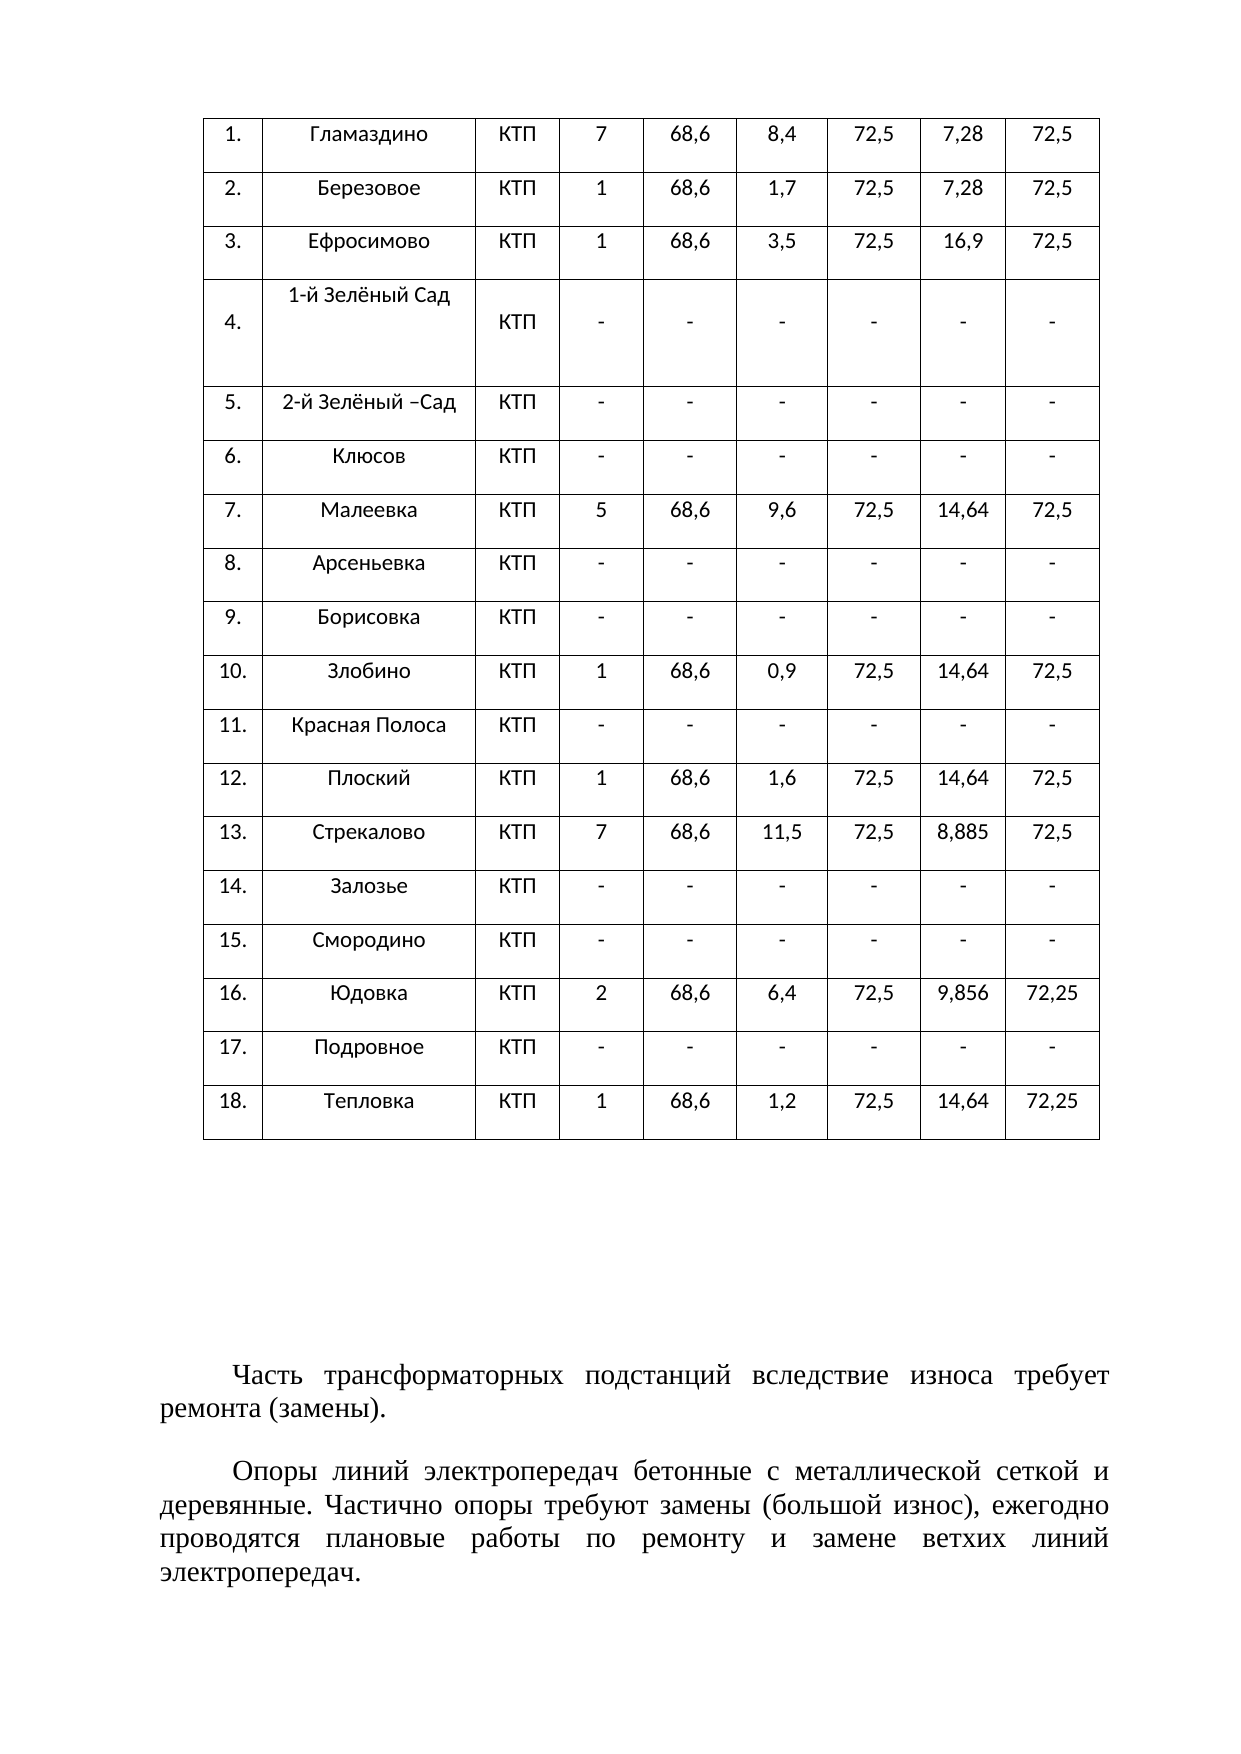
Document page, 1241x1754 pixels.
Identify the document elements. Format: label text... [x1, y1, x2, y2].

table_cell 1,7 [737, 173, 827, 226]
table_cell 72,5 [828, 119, 920, 172]
table_cell КТП [476, 871, 559, 924]
table_cell 14,64 [921, 495, 1005, 547]
table_cell КТП [476, 710, 559, 762]
table_cell 9. [204, 602, 262, 655]
table_cell Залозье [263, 871, 475, 924]
table_cell КТП [476, 1086, 559, 1139]
table_cell - [644, 925, 736, 977]
table_cell 68,6 [644, 495, 736, 547]
table_cell - [921, 871, 1005, 924]
table_cell 9,6 [737, 495, 827, 547]
table_cell 72,5 [1006, 817, 1099, 870]
table_cell 6,4 [737, 979, 827, 1031]
table_cell КТП [476, 549, 559, 601]
table_cell - [560, 602, 643, 655]
table_cell 10. [204, 656, 262, 709]
table_cell - [560, 1032, 643, 1085]
table_cell - [644, 1032, 736, 1085]
table_cell КТП [476, 764, 559, 816]
table_cell КТП [476, 387, 559, 440]
table_cell - [1006, 549, 1099, 601]
table_cell - [560, 871, 643, 924]
table_cell 72,5 [828, 1086, 920, 1139]
table_cell 14,64 [921, 1086, 1005, 1139]
table_cell - [921, 925, 1005, 977]
table_cell КТП [476, 227, 559, 279]
table_cell 1-й Зелёный Сад [263, 280, 475, 386]
table_cell 72,5 [828, 495, 920, 547]
table_cell - [560, 387, 643, 440]
table_cell - [828, 871, 920, 924]
table_cell - [644, 280, 736, 386]
table_cell 72,5 [828, 173, 920, 226]
table_cell Арсеньевка [263, 549, 475, 601]
table_cell 16,9 [921, 227, 1005, 279]
table_cell - [921, 387, 1005, 440]
table_cell 72,5 [1006, 764, 1099, 816]
table_cell 12. [204, 764, 262, 816]
table_cell Стрекалово [263, 817, 475, 870]
table_cell Плоский [263, 764, 475, 816]
table_cell 7. [204, 495, 262, 547]
table_cell - [644, 549, 736, 601]
table_cell 3,5 [737, 227, 827, 279]
table_cell 2. [204, 173, 262, 226]
table_cell - [644, 441, 736, 494]
table_cell 72,5 [828, 227, 920, 279]
table_cell КТП [476, 173, 559, 226]
table_cell 2 [560, 979, 643, 1031]
table_cell Красная Полоса [263, 710, 475, 762]
table_cell - [737, 549, 827, 601]
table_cell 68,6 [644, 817, 736, 870]
table_cell Березовое [263, 173, 475, 226]
table_cell 4. [204, 280, 262, 386]
table_cell - [737, 710, 827, 762]
table_cell - [560, 925, 643, 977]
table_cell - [828, 441, 920, 494]
table_cell - [828, 387, 920, 440]
table_cell 13. [204, 817, 262, 870]
table_cell - [737, 387, 827, 440]
table_cell 68,6 [644, 1086, 736, 1139]
table_cell 1,2 [737, 1086, 827, 1139]
table_cell - [921, 441, 1005, 494]
table_cell 7,28 [921, 119, 1005, 172]
table_cell Малеевка [263, 495, 475, 547]
table_cell - [921, 280, 1005, 386]
table_cell 1 [560, 1086, 643, 1139]
table_cell Подровное [263, 1032, 475, 1085]
table_cell 72,5 [1006, 173, 1099, 226]
table_cell 68,6 [644, 656, 736, 709]
table_cell КТП [476, 495, 559, 547]
table_cell КТП [476, 656, 559, 709]
table_cell - [828, 710, 920, 762]
table_cell КТП [476, 602, 559, 655]
table_cell 14,64 [921, 656, 1005, 709]
table_cell 72,5 [1006, 119, 1099, 172]
table_cell 72,25 [1006, 979, 1099, 1031]
table_cell КТП [476, 979, 559, 1031]
table_cell 14,64 [921, 764, 1005, 816]
table_cell 18. [204, 1086, 262, 1139]
table_cell КТП [476, 817, 559, 870]
table_cell 9,856 [921, 979, 1005, 1031]
table_cell КТП [476, 280, 559, 386]
table_cell 1 [560, 764, 643, 816]
table_cell 68,6 [644, 764, 736, 816]
table_cell 1 [560, 656, 643, 709]
table_cell 17. [204, 1032, 262, 1085]
table_cell Борисовка [263, 602, 475, 655]
table_cell Ефросимово [263, 227, 475, 279]
table_cell Смородино [263, 925, 475, 977]
table_cell КТП [476, 119, 559, 172]
table_cell - [560, 549, 643, 601]
table_cell 72,5 [828, 817, 920, 870]
table_cell - [921, 1032, 1005, 1085]
table_cell 1,6 [737, 764, 827, 816]
table_cell 8,4 [737, 119, 827, 172]
table_cell - [737, 441, 827, 494]
table_cell - [1006, 925, 1099, 977]
table_cell - [1006, 1032, 1099, 1085]
table_cell - [644, 871, 736, 924]
table_cell 72,5 [1006, 656, 1099, 709]
table_cell 72,5 [828, 979, 920, 1031]
table_cell Юдовка [263, 979, 475, 1031]
table_cell - [1006, 710, 1099, 762]
table_cell 72,5 [828, 656, 920, 709]
table_cell - [737, 1032, 827, 1085]
table_cell 72,5 [1006, 227, 1099, 279]
table_cell 8,885 [921, 817, 1005, 870]
table_cell - [644, 710, 736, 762]
table_cell - [644, 602, 736, 655]
table_cell Злобино [263, 656, 475, 709]
table_cell 7,28 [921, 173, 1005, 226]
table_cell 72,5 [1006, 495, 1099, 547]
table_cell - [828, 602, 920, 655]
table_cell 11. [204, 710, 262, 762]
table_cell - [921, 549, 1005, 601]
table_cell - [737, 280, 827, 386]
table_cell - [560, 280, 643, 386]
table_cell 0,9 [737, 656, 827, 709]
table_cell - [828, 925, 920, 977]
table_cell - [737, 871, 827, 924]
table_cell - [1006, 280, 1099, 386]
table_cell 68,6 [644, 227, 736, 279]
table_cell 5 [560, 495, 643, 547]
table_cell 6. [204, 441, 262, 494]
table_cell 8. [204, 549, 262, 601]
table_cell 11,5 [737, 817, 827, 870]
table_cell 5. [204, 387, 262, 440]
table_cell Тепловка [263, 1086, 475, 1139]
table_cell 1 [560, 227, 643, 279]
table_cell - [560, 710, 643, 762]
table_cell 72,5 [828, 764, 920, 816]
table_cell - [737, 925, 827, 977]
table_cell 68,6 [644, 119, 736, 172]
table_cell 14. [204, 871, 262, 924]
table_cell 3. [204, 227, 262, 279]
text Опоры линий электропередач бетонные с металлической сеткой и деревянные. Частично опоры требуют замены (большой износ), ежегодно проводятся плановые работы по ремонту и замене ветхих линий электропередач. [159, 1453, 1110, 1587]
table_cell - [644, 387, 736, 440]
table_cell - [828, 280, 920, 386]
table_cell Гламаздино [263, 119, 475, 172]
table_cell - [921, 602, 1005, 655]
table_cell 68,6 [644, 979, 736, 1031]
table_cell 68,6 [644, 173, 736, 226]
table_cell - [560, 441, 643, 494]
table_cell КТП [476, 441, 559, 494]
table_cell КТП [476, 925, 559, 977]
table_cell 1. [204, 119, 262, 172]
table_cell - [1006, 871, 1099, 924]
table_cell - [1006, 602, 1099, 655]
table_cell 7 [560, 119, 643, 172]
table_cell 72,25 [1006, 1086, 1099, 1139]
table_cell - [1006, 441, 1099, 494]
table_cell 16. [204, 979, 262, 1031]
table_cell Клюсов [263, 441, 475, 494]
table_cell КТП [476, 1032, 559, 1085]
table_cell 1 [560, 173, 643, 226]
table_cell 2-й Зелёный –Сад [263, 387, 475, 440]
table_cell - [921, 710, 1005, 762]
table_cell 7 [560, 817, 643, 870]
table_cell - [828, 549, 920, 601]
table_cell - [828, 1032, 920, 1085]
table_cell - [1006, 387, 1099, 440]
text Часть трансформаторных подстанций вследствие износа требует ремонта (замены). [159, 1357, 1110, 1424]
table_cell 15. [204, 925, 262, 977]
table_cell - [737, 602, 827, 655]
